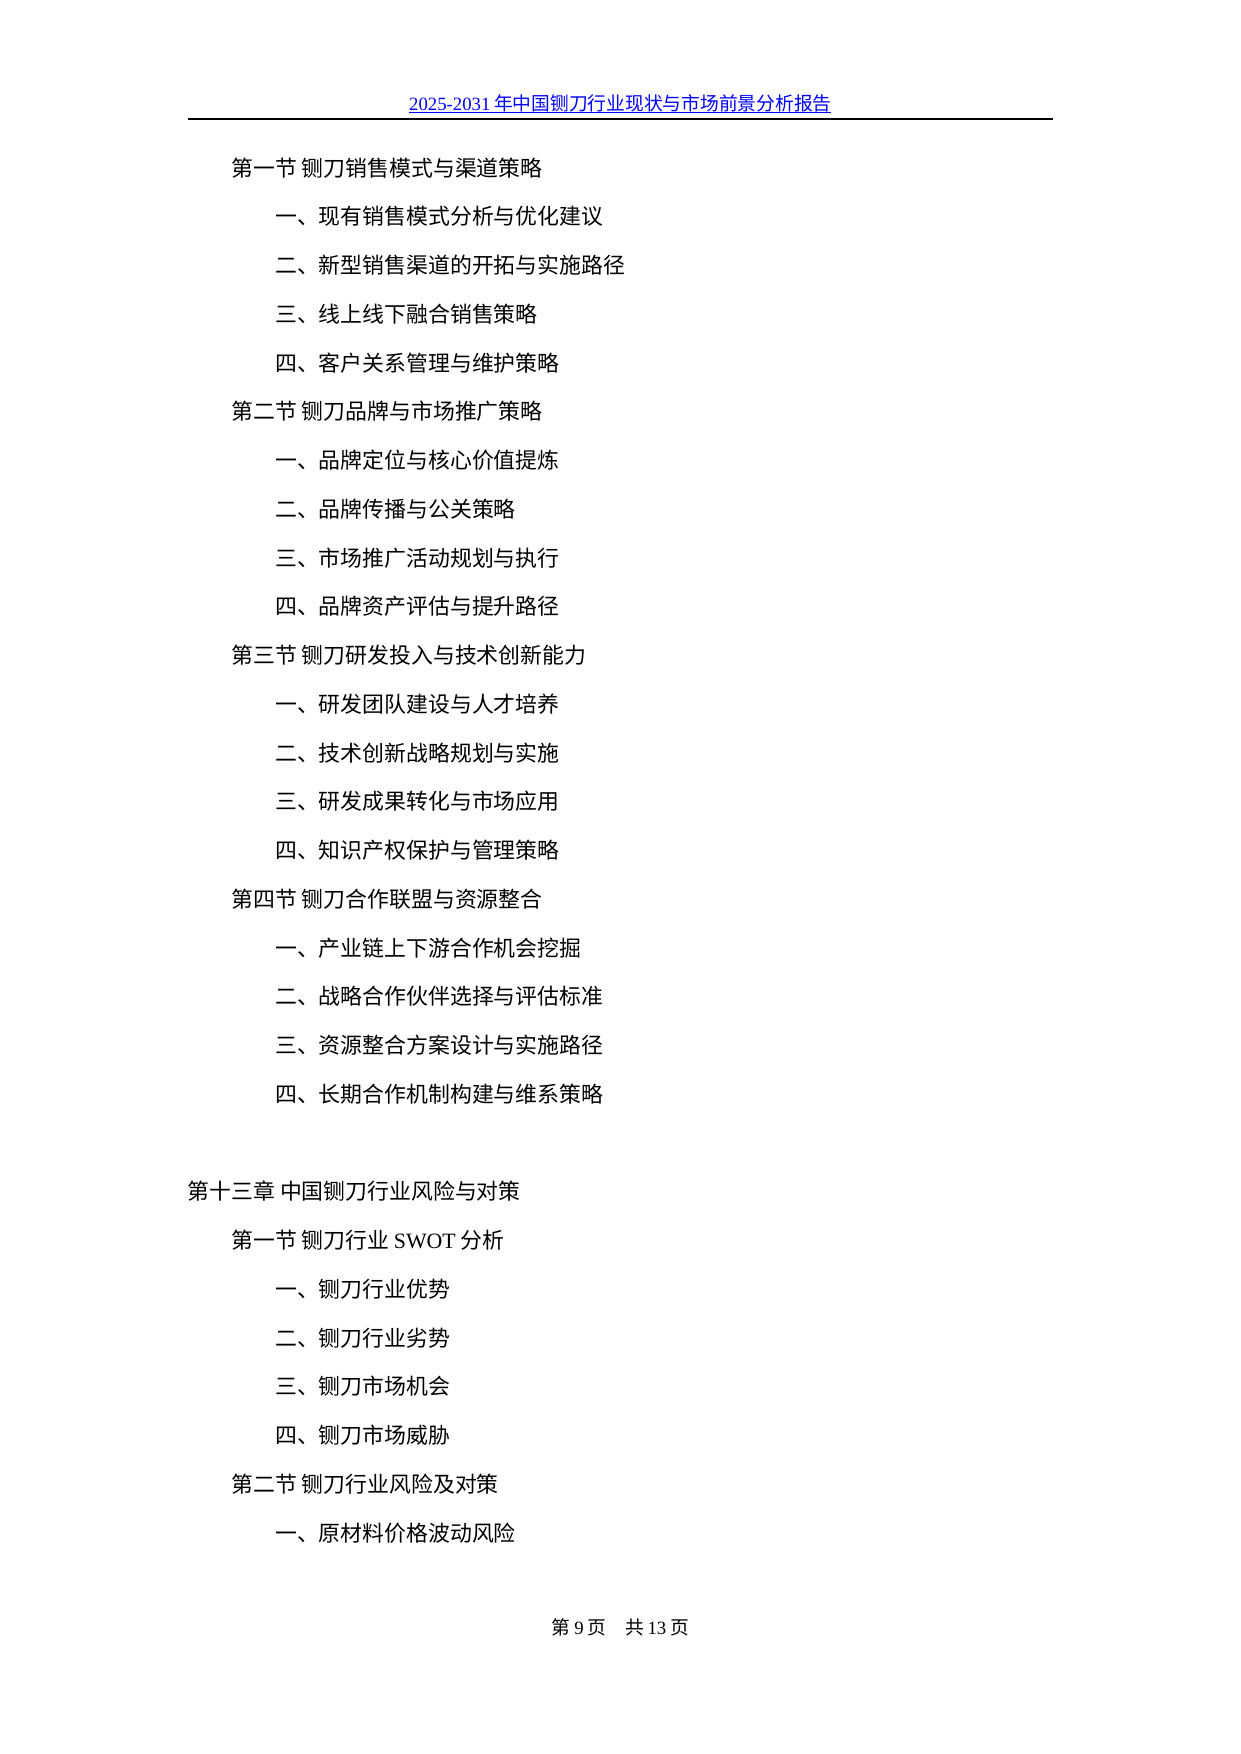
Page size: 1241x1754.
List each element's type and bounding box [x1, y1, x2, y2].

text [187, 150, 1053, 1548]
